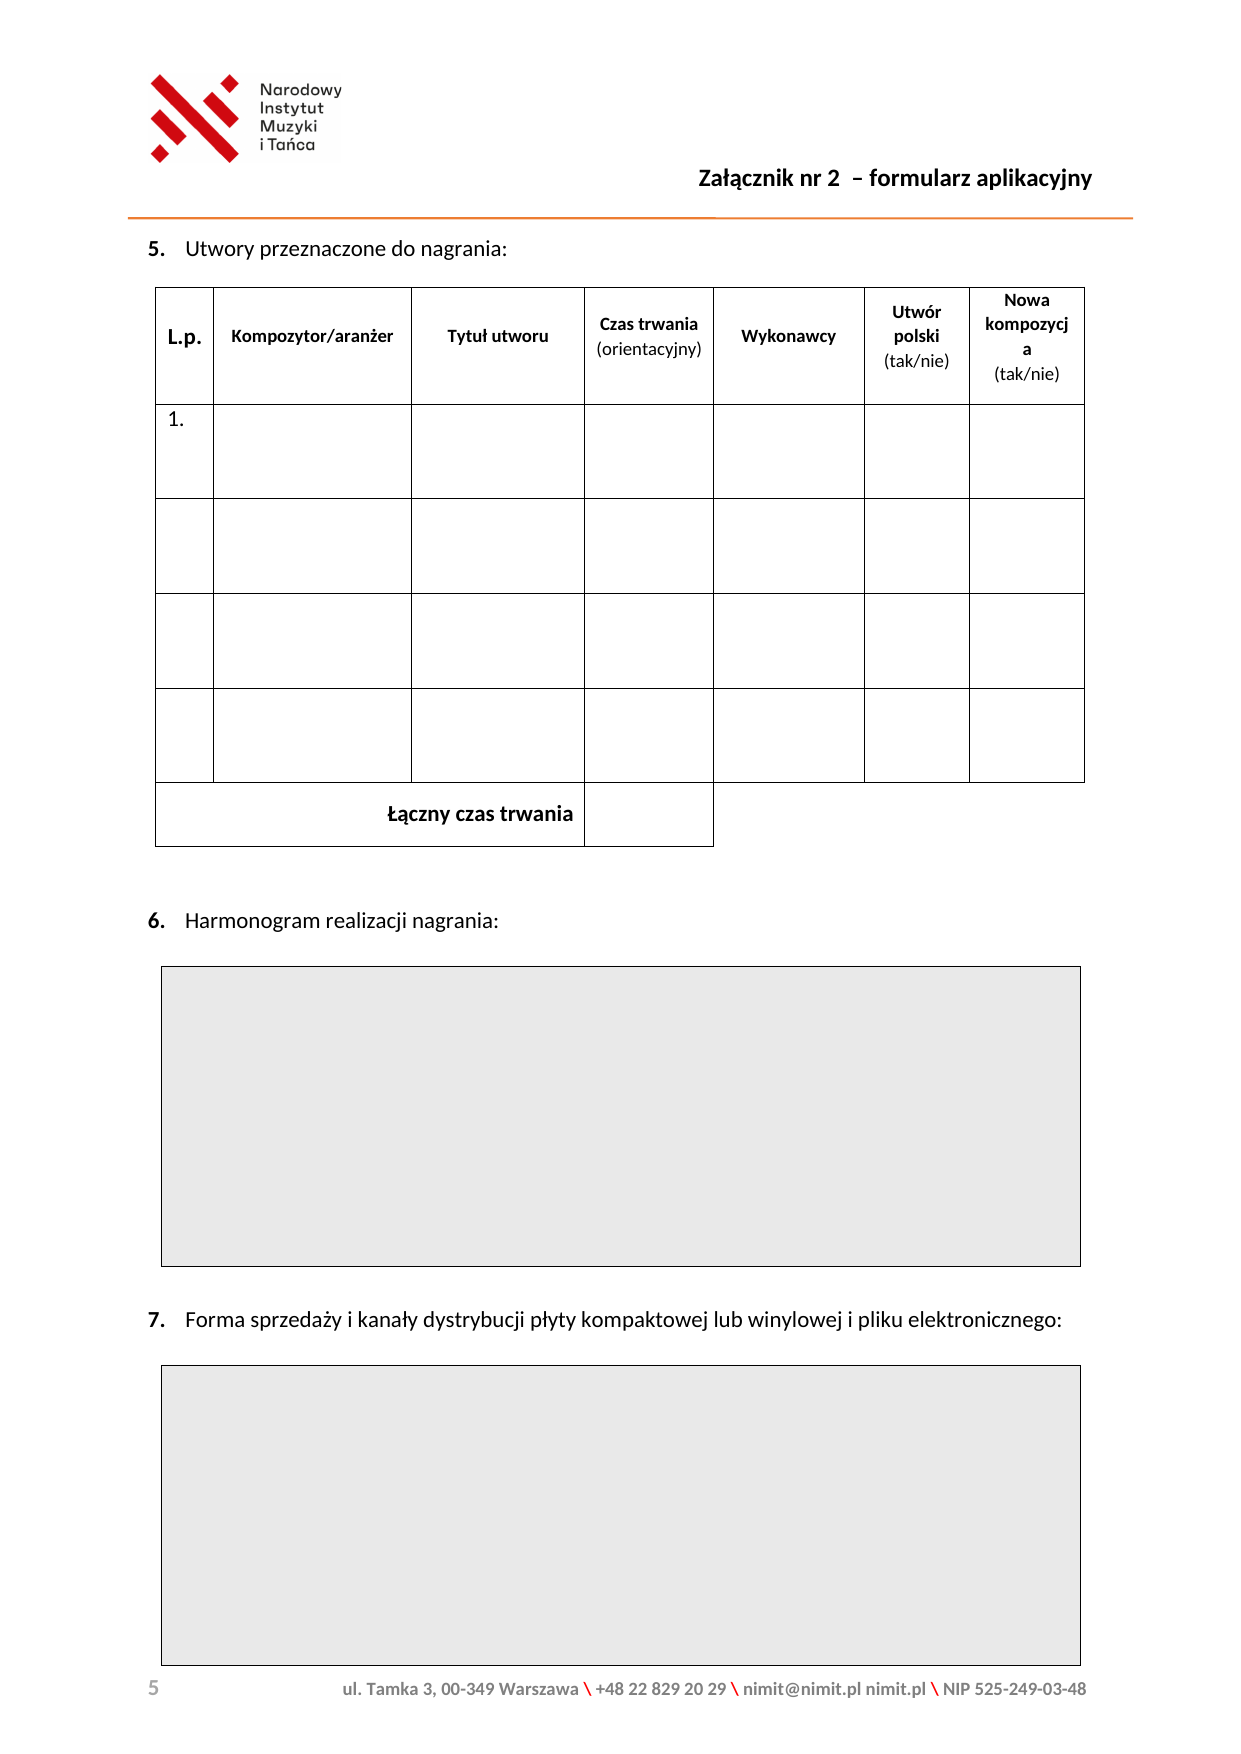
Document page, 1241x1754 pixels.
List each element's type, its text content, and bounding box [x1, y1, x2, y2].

table_header Czas trwania (orientacyjny) [585, 288, 713, 403]
table_header Tytuł utworu [412, 288, 584, 403]
table_cell [214, 405, 411, 498]
table_cell [156, 499, 213, 593]
table_cell [585, 594, 713, 687]
table_header Wykonawcy [714, 288, 864, 403]
table_cell [156, 689, 213, 782]
table_cell [714, 405, 864, 498]
table_header L.p. [156, 288, 213, 403]
table_cell [412, 405, 584, 498]
table_cell [214, 499, 411, 593]
list Harmonogram realizacji nagrania: [148, 906, 1093, 934]
table_cell [714, 499, 864, 593]
picture [147, 73, 342, 163]
table_header Utwór polski (tak/nie) [865, 288, 969, 403]
table_cell [412, 689, 584, 782]
table_cell [214, 689, 411, 782]
table_cell [585, 783, 713, 846]
list Utwory przeznaczone do nagrania: [148, 234, 1093, 262]
table_cell [214, 594, 411, 687]
table_cell [412, 499, 584, 593]
table_cell [156, 594, 213, 687]
table_cell [714, 594, 864, 687]
table_cell [865, 499, 969, 593]
list Forma sprzedaży i kanały dystrybucji płyty kompaktowej lub winylowej i pliku elektronicznego: [148, 1305, 1093, 1333]
table_cell [585, 405, 713, 498]
table_cell [412, 594, 584, 687]
table_cell [714, 689, 864, 782]
table_cell [970, 689, 1084, 782]
table_cell [585, 499, 713, 593]
table_cell [970, 405, 1084, 498]
table_header Nowa kompozycja (tak/nie) [970, 288, 1084, 403]
table_cell [970, 594, 1084, 687]
table_cell [865, 405, 969, 498]
table_cell 1. [156, 405, 213, 498]
table_cell Łączny czas trwania [156, 783, 584, 846]
table_cell [865, 594, 969, 687]
table_cell [585, 689, 713, 782]
table_cell [970, 499, 1084, 593]
table_cell [865, 689, 969, 782]
table_header Kompozytor/aranżer [214, 288, 411, 403]
